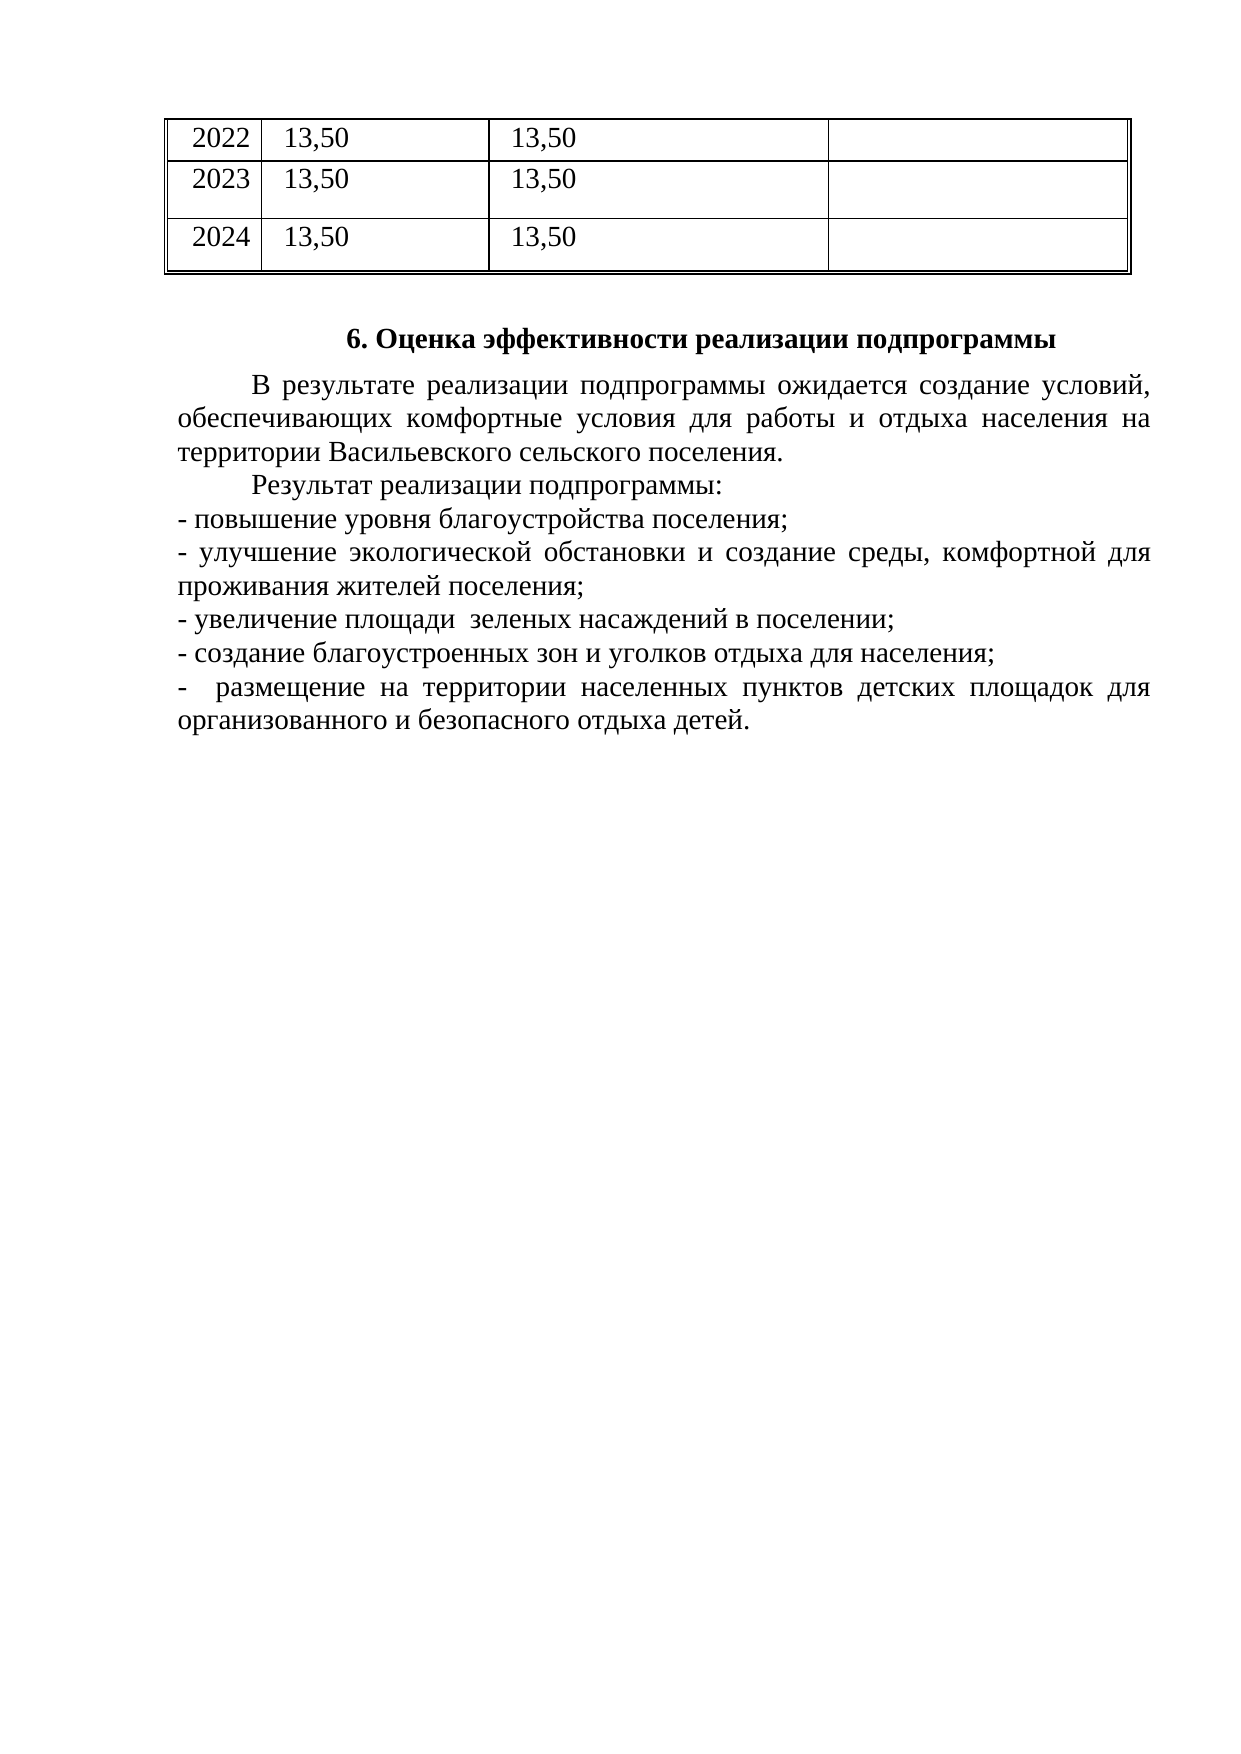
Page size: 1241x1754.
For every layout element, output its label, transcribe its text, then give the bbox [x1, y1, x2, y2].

table_cell [829, 219, 1127, 270]
text - размещение на территории населенных пунктов детских площадок для организованного и безопасного отдыха детей. [177, 669, 1152, 736]
table_cell 13,50 [490, 162, 828, 217]
text Результат реализации подпрограммы: [177, 467, 1152, 501]
table_cell 2023 [168, 162, 261, 217]
table_cell 13,50 [490, 120, 828, 160]
table_cell 2022 [168, 120, 261, 160]
table_cell [829, 162, 1127, 217]
table_cell 2024 [168, 219, 261, 270]
text - улучшение экологической обстановки и создание среды, комфортной для проживания жителей поселения; [177, 534, 1152, 602]
text - повышение уровня благоустройства поселения; [177, 501, 1152, 534]
table_cell 13,50 [490, 219, 828, 270]
table_cell 13,50 [262, 120, 488, 160]
text В результате реализации подпрограммы ожидается создание условий, обеспечивающих комфортные условия для работы и отдыха населения на территории Васильевского сельского поселения. [177, 367, 1152, 467]
table_cell [829, 120, 1127, 160]
text - создание благоустроенных зон и уголков отдыха для населения; [177, 635, 1152, 669]
table_cell 13,50 [262, 219, 488, 270]
text - увеличение площади зеленых насаждений в поселении; [177, 602, 1152, 635]
table_cell 13,50 [262, 162, 488, 217]
text 6. Оценка эффективности реализации подпрограммы [177, 321, 1152, 354]
